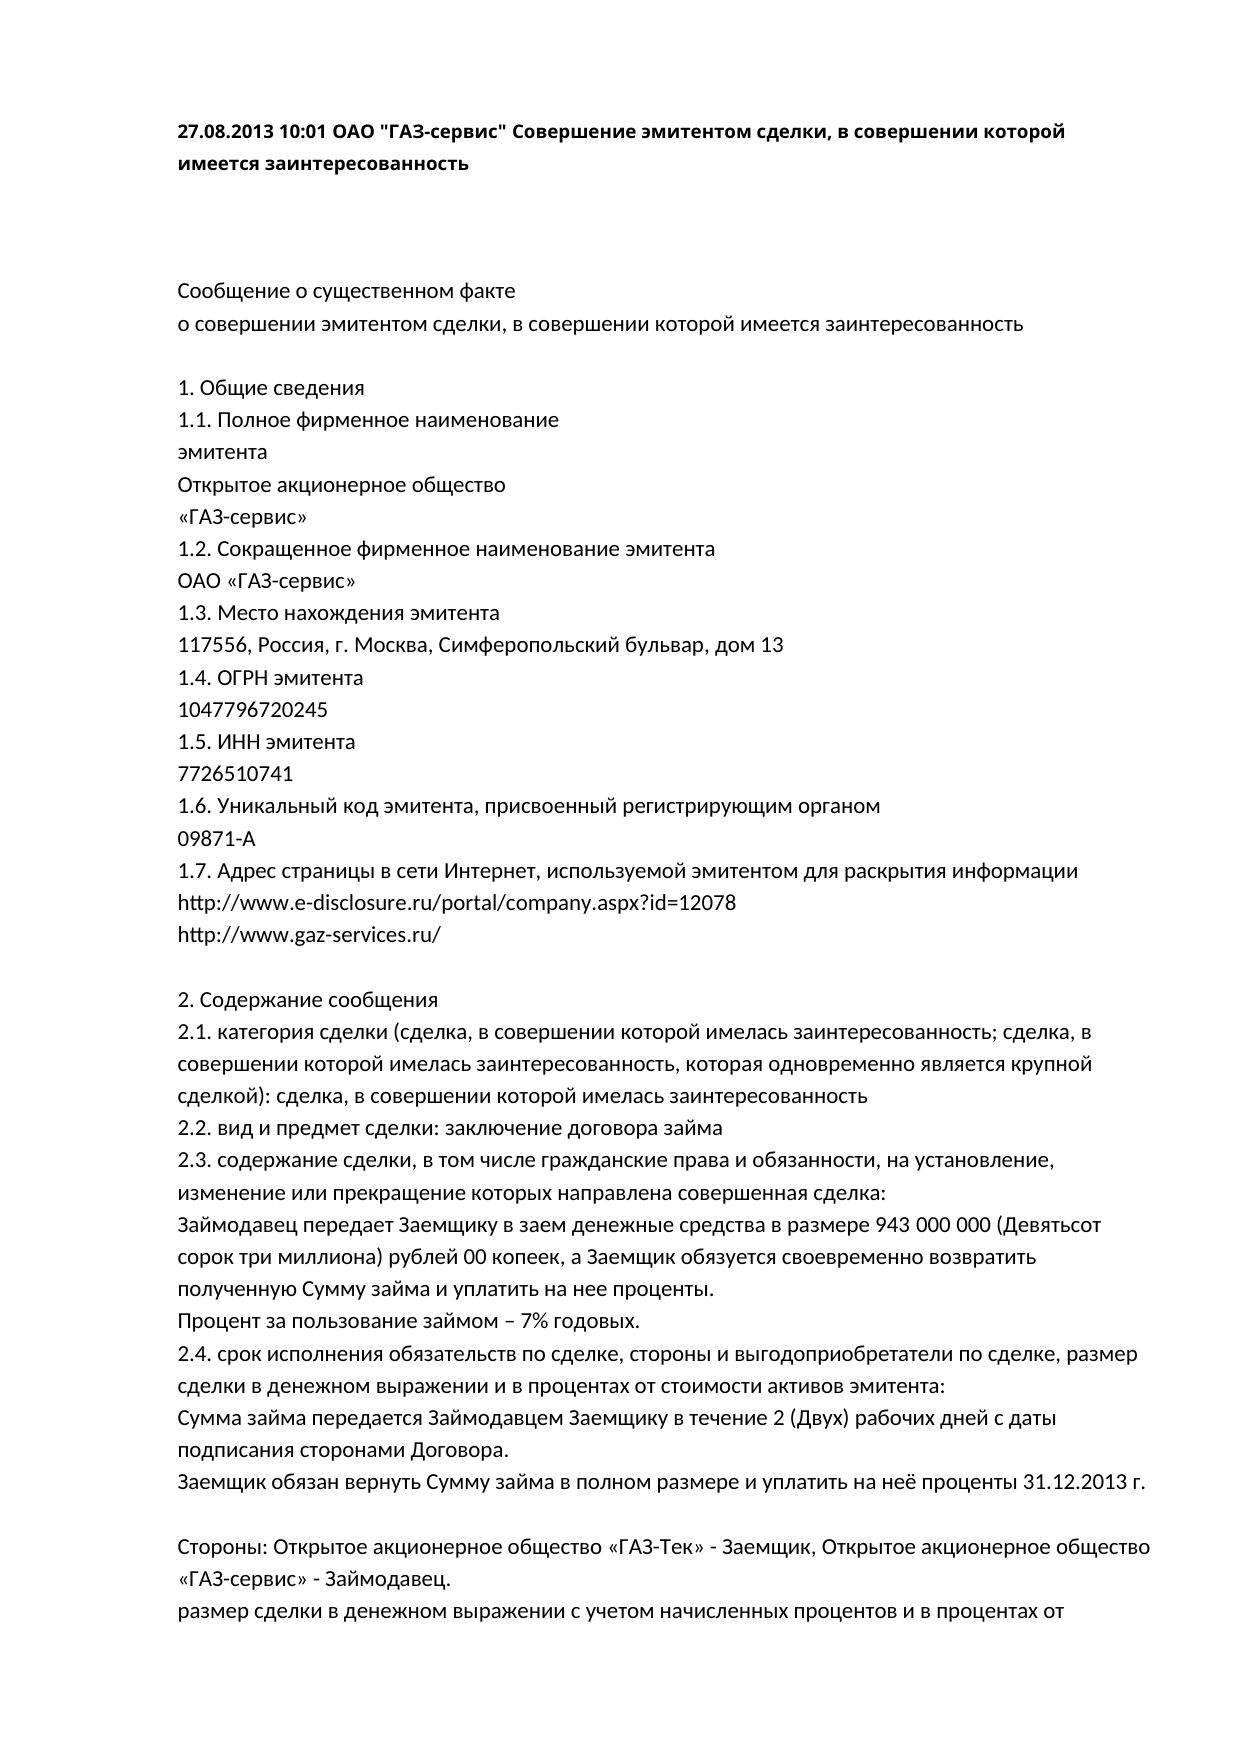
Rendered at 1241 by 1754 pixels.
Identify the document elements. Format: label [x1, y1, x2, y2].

text [177, 118, 1152, 1624]
